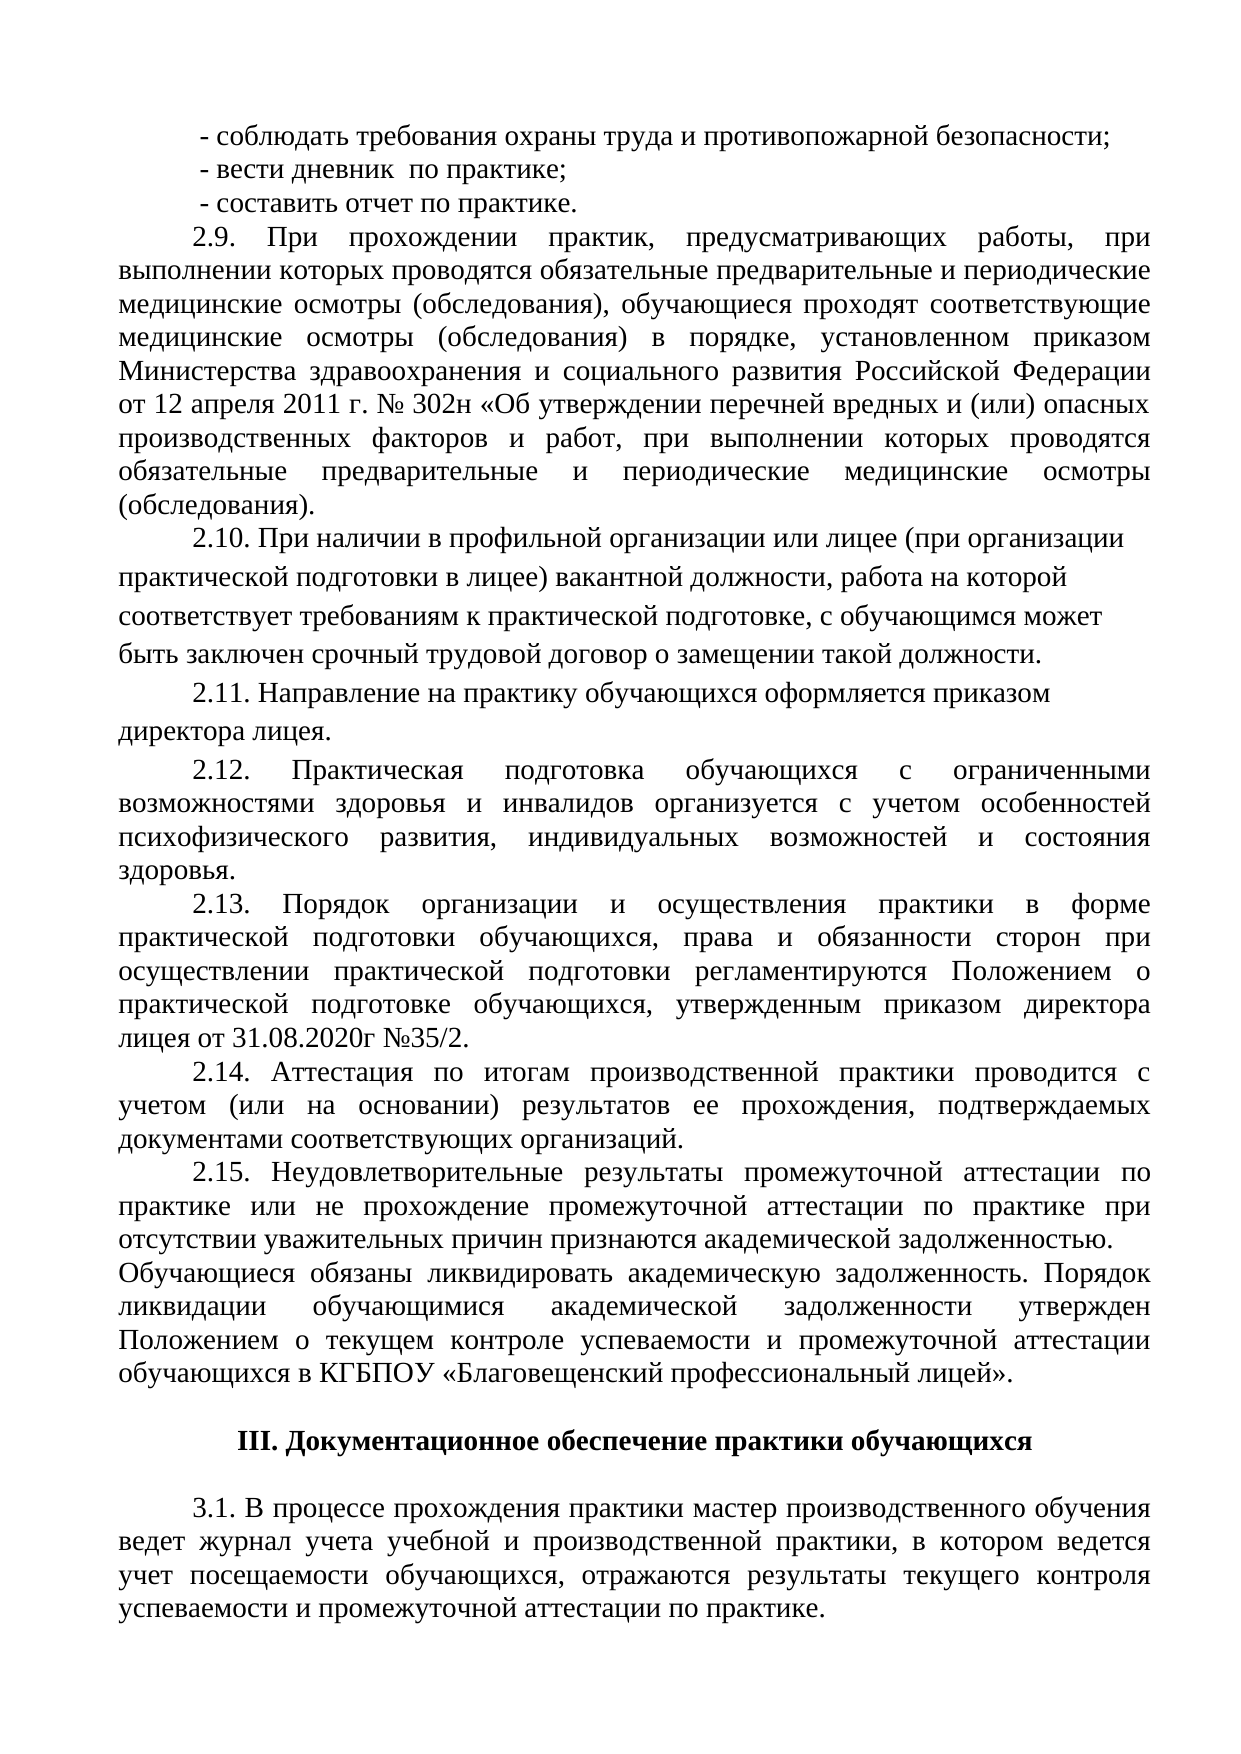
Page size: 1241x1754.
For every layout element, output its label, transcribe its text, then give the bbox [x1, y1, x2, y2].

text 2.15. Неудовлетворительные результаты промежуточной аттестации по практике или не прохождение промежуточной аттестации по практике при отсутствии уважительных причин признаются академической задолженностью. [118, 1154, 1152, 1255]
text Обучающиеся обязаны ликвидировать академическую задолженность. Порядок ликвидации обучающимися академической задолженности утвержден Положением о текущем контроле успеваемости и промежуточной аттестации обучающихся в КГБПОУ «Благовещенский профессиональный лицей». [118, 1255, 1152, 1389]
text 2.10. При наличии в профильной организации или лицее (при организации практической подготовки в лицее) вакантной должности, работа на которой соответствует требованиям к практической подготовке, с обучающимся может быть заключен срочный трудовой договор о замещении такой должности. [118, 521, 1152, 670]
text 2.9. При прохождении практик, предусматривающих работы, при выполнении которых проводятся обязательные предварительные и периодические медицинские осмотры (обследования), обучающиеся проходят соответствующие медицинские осмотры (обследования) в порядке, установленном приказом Министерства здравоохранения и социального развития Российской Федерации от 12 апреля 2011 г. № 302н «Об утверждении перечней вредных и (или) опасных производственных факторов и работ, при выполнении которых проводятся обязательные предварительные и периодические медицинские осмотры (обследования). [118, 219, 1152, 521]
text - составить отчет по практике. [118, 185, 1152, 219]
text 2.12. Практическая подготовка обучающихся с ограниченными возможностями здоровья и инвалидов организуется с учетом особенностей психофизического развития, индивидуальных возможностей и состояния здоровья. [118, 752, 1152, 886]
text - соблюдать требования охраны труда и противопожарной безопасности; [118, 118, 1152, 152]
text 2.11. Направление на практику обучающихся оформляется приказом директора лицея. [118, 675, 1152, 747]
text III. Документационное обеспечение практики обучающихся [118, 1423, 1152, 1456]
text - вести дневник по практике; [118, 152, 1152, 185]
text 2.14. Аттестация по итогам производственной практики проводится с учетом (или на основании) результатов ее прохождения, подтверждаемых документами соответствующих организаций. [118, 1054, 1152, 1154]
text 2.13. Порядок организации и осуществления практики в форме практической подготовки обучающихся, права и обязанности сторон при осуществлении практической подготовки регламентируются Положением о практической подготовке обучающихся, утвержденным приказом директора лицея от 31.08.2020г №35/2. [118, 886, 1152, 1054]
text 3.1. В процессе прохождения практики мастер производственного обучения ведет журнал учета учебной и производственной практики, в котором ведется учет посещаемости обучающихся, отражаются результаты текущего контроля успеваемости и промежуточной аттестации по практике. [118, 1490, 1152, 1624]
